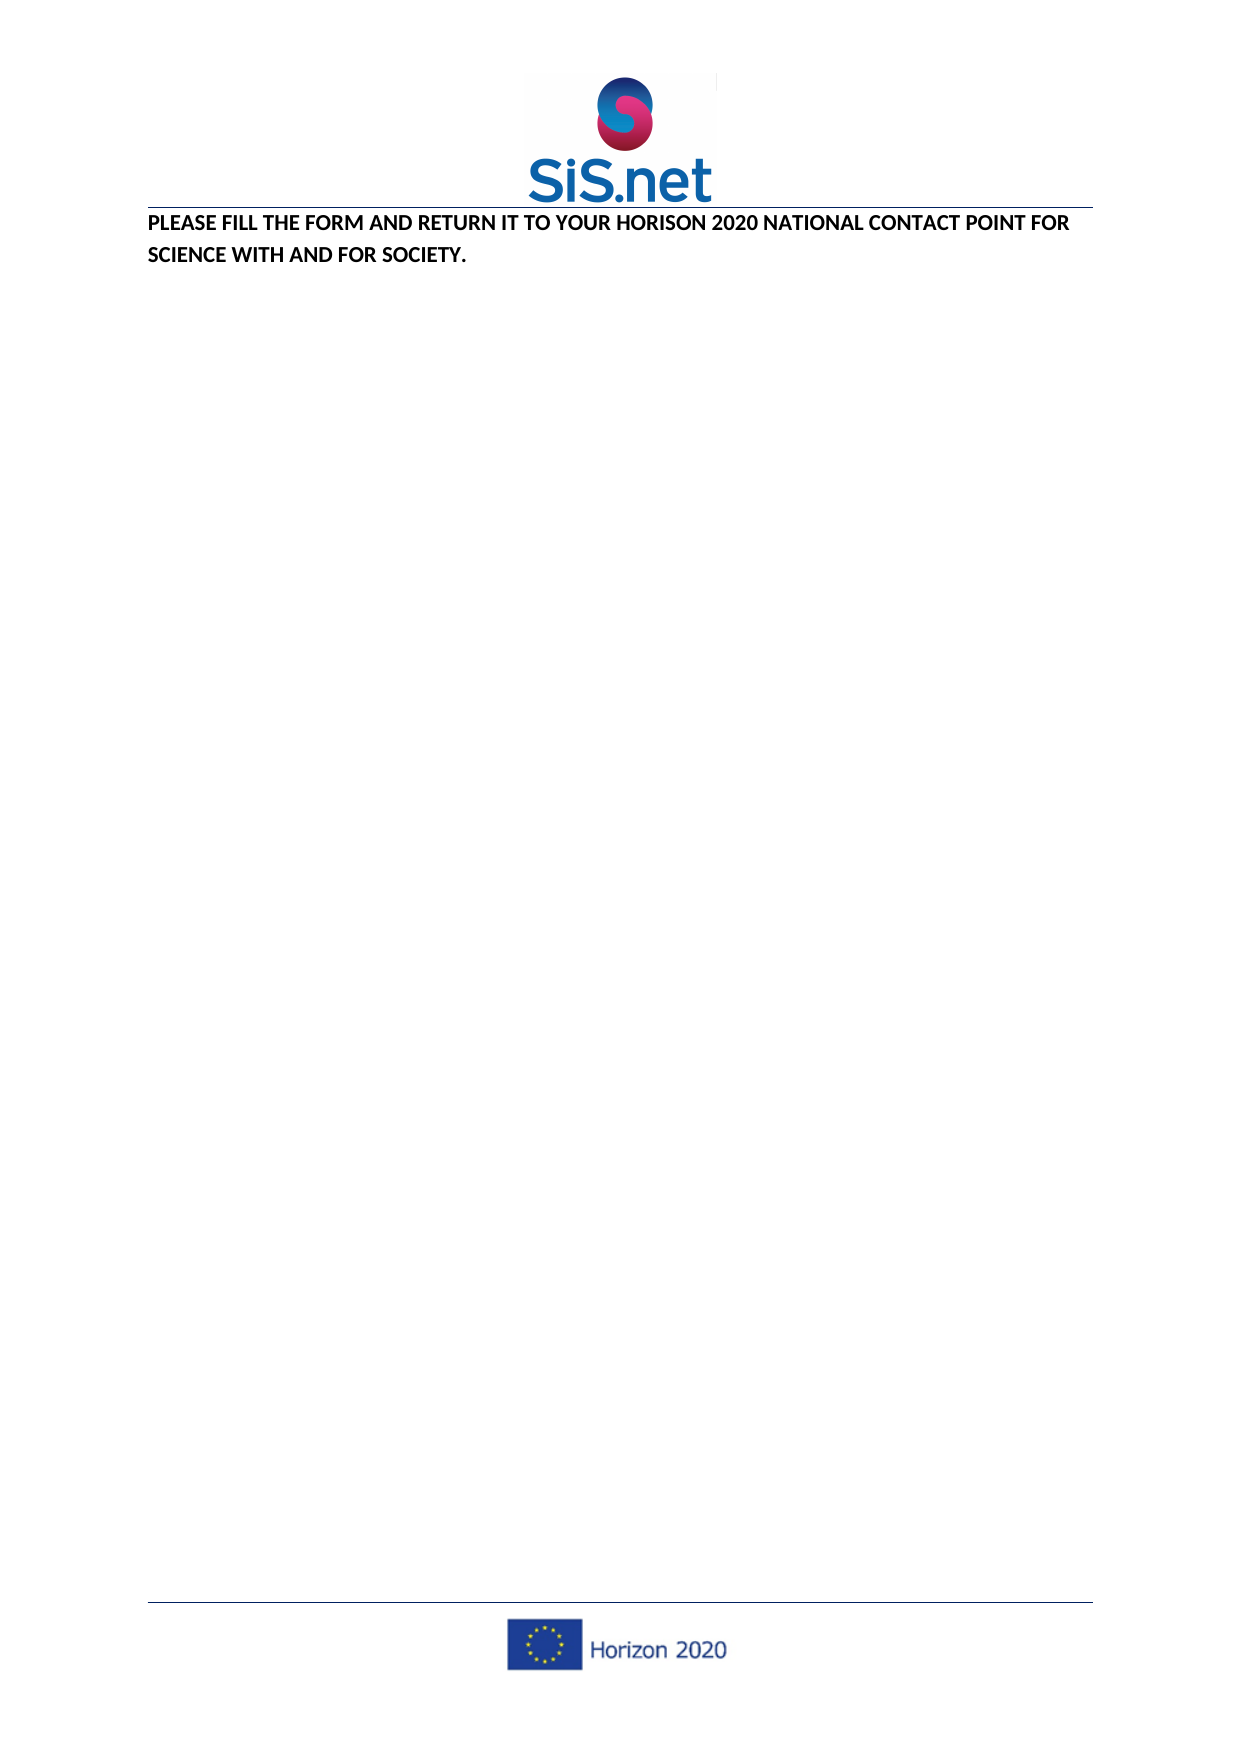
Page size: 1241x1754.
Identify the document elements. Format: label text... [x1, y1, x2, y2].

text PLEASE FILL THE FORM AND RETURN IT TO YOUR HORISON 2020 NATIONAL CONTACT POINT FOR SCIENCE WITH AND FOR SOCIETY. [148, 208, 1093, 268]
picture [495, 1604, 745, 1681]
picture [523, 73, 717, 205]
